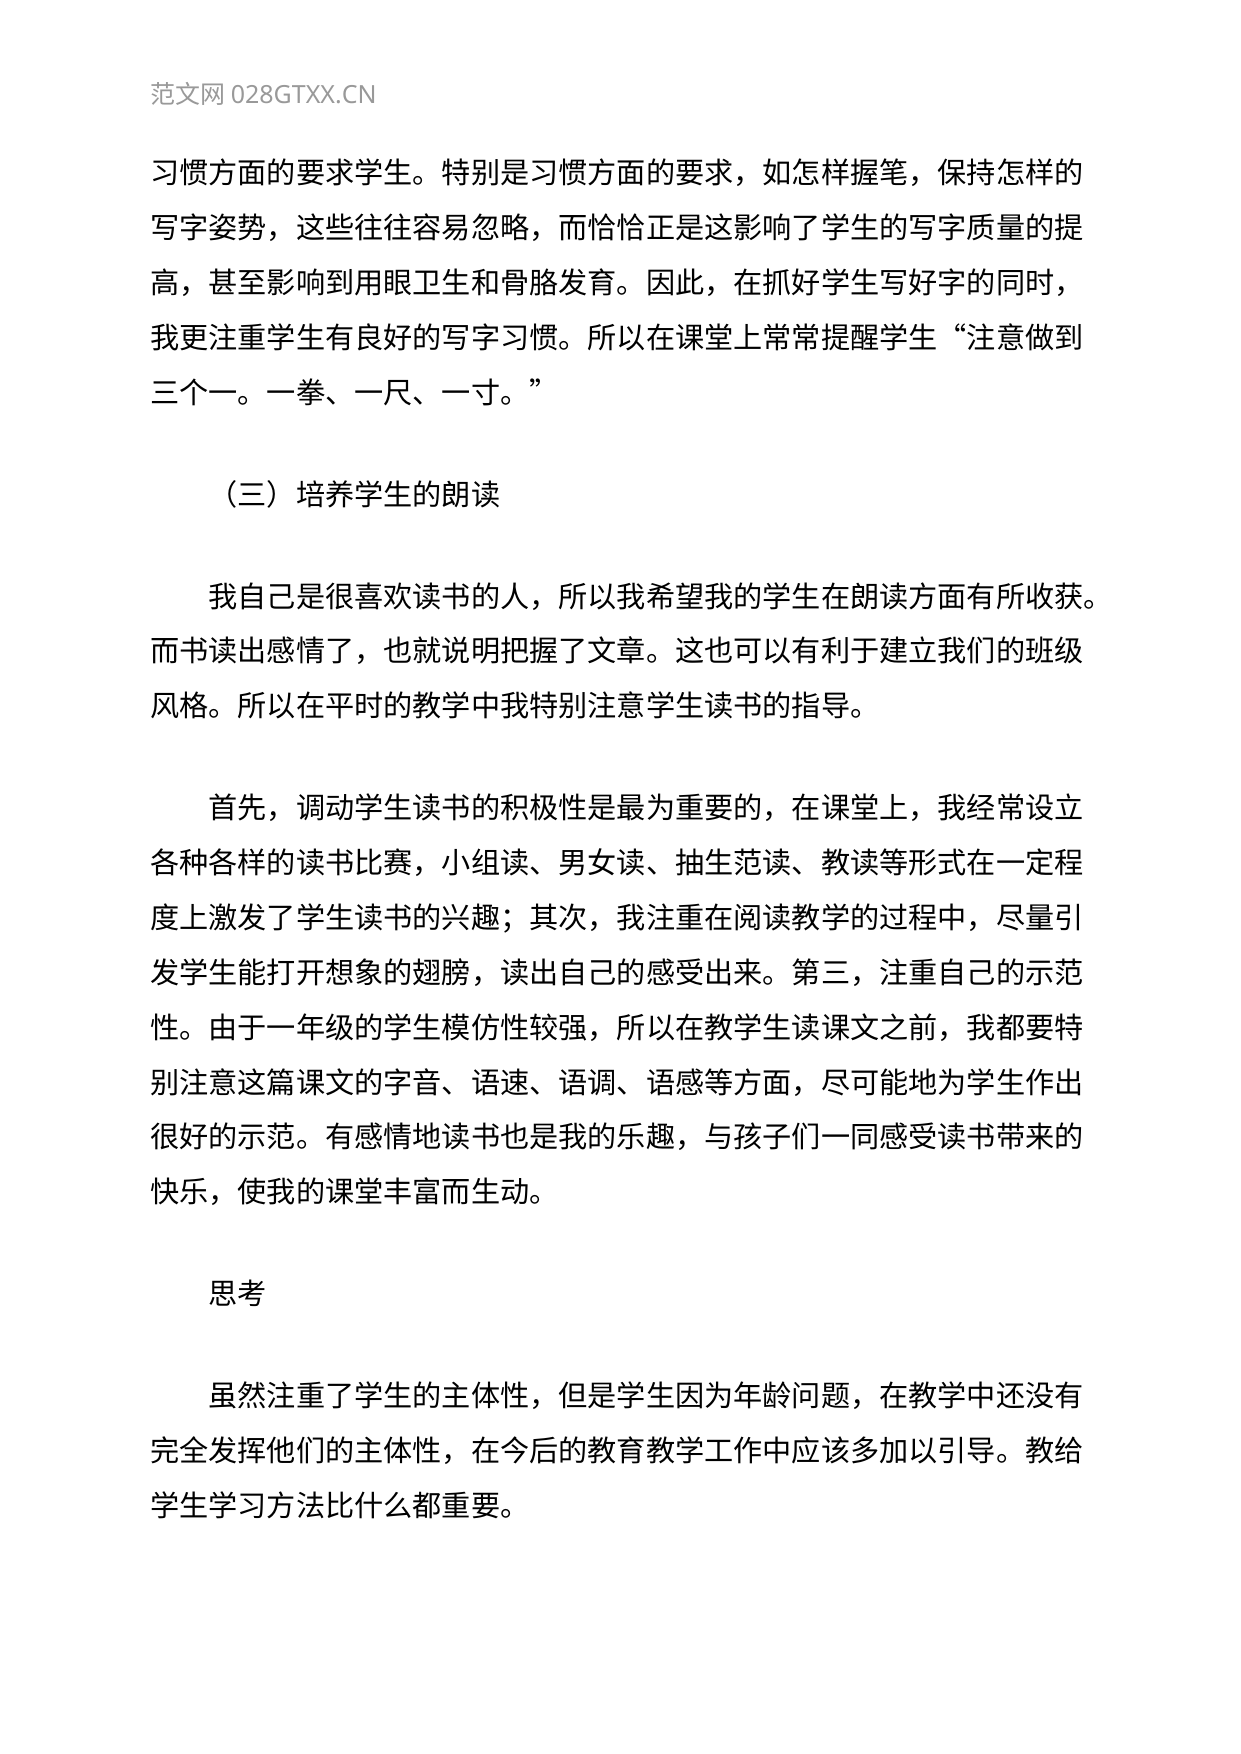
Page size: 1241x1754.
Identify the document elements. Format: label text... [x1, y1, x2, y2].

text 虽然注重了学生的主体性，但是学生因为年龄问题，在教学中还没有完全发挥他们的主体性，在今后的教育教学工作中应该多加以引导。教给学生学习方法比什么都重要。 [150, 1372, 1090, 1524]
text 思考 [150, 1271, 1090, 1313]
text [150, 150, 1090, 412]
text （三）培养学生的朗读 [150, 471, 1090, 514]
text 我自己是很喜欢读书的人，所以我希望我的学生在朗读方面有所收获。而书读出感情了，也就说明把握了文章。这也可以有利于建立我们的班级风格。所以在平时的教学中我特别注意学生读书的指导。 [150, 573, 1090, 725]
text 首先，调动学生读书的积极性是最为重要的，在课堂上，我经常设立各种各样的读书比赛，小组读、男女读、抽生范读、教读等形式在一定程度上激发了学生读书的兴趣；其次，我注重在阅读教学的过程中，尽量引发学生能打开想象的翅膀，读出自己的感受出来。第三，注重自己的示范性。由于一年级的学生模仿性较强，所以在教学生读课文之前，我都要特别注意这篇课文的字音、语速、语调、语感等方面，尽可能地为学生作出很好的示范。有感情地读书也是我的乐趣，与孩子们一同感受读书带来的快乐，使我的课堂丰富而生动。 [150, 785, 1090, 1211]
